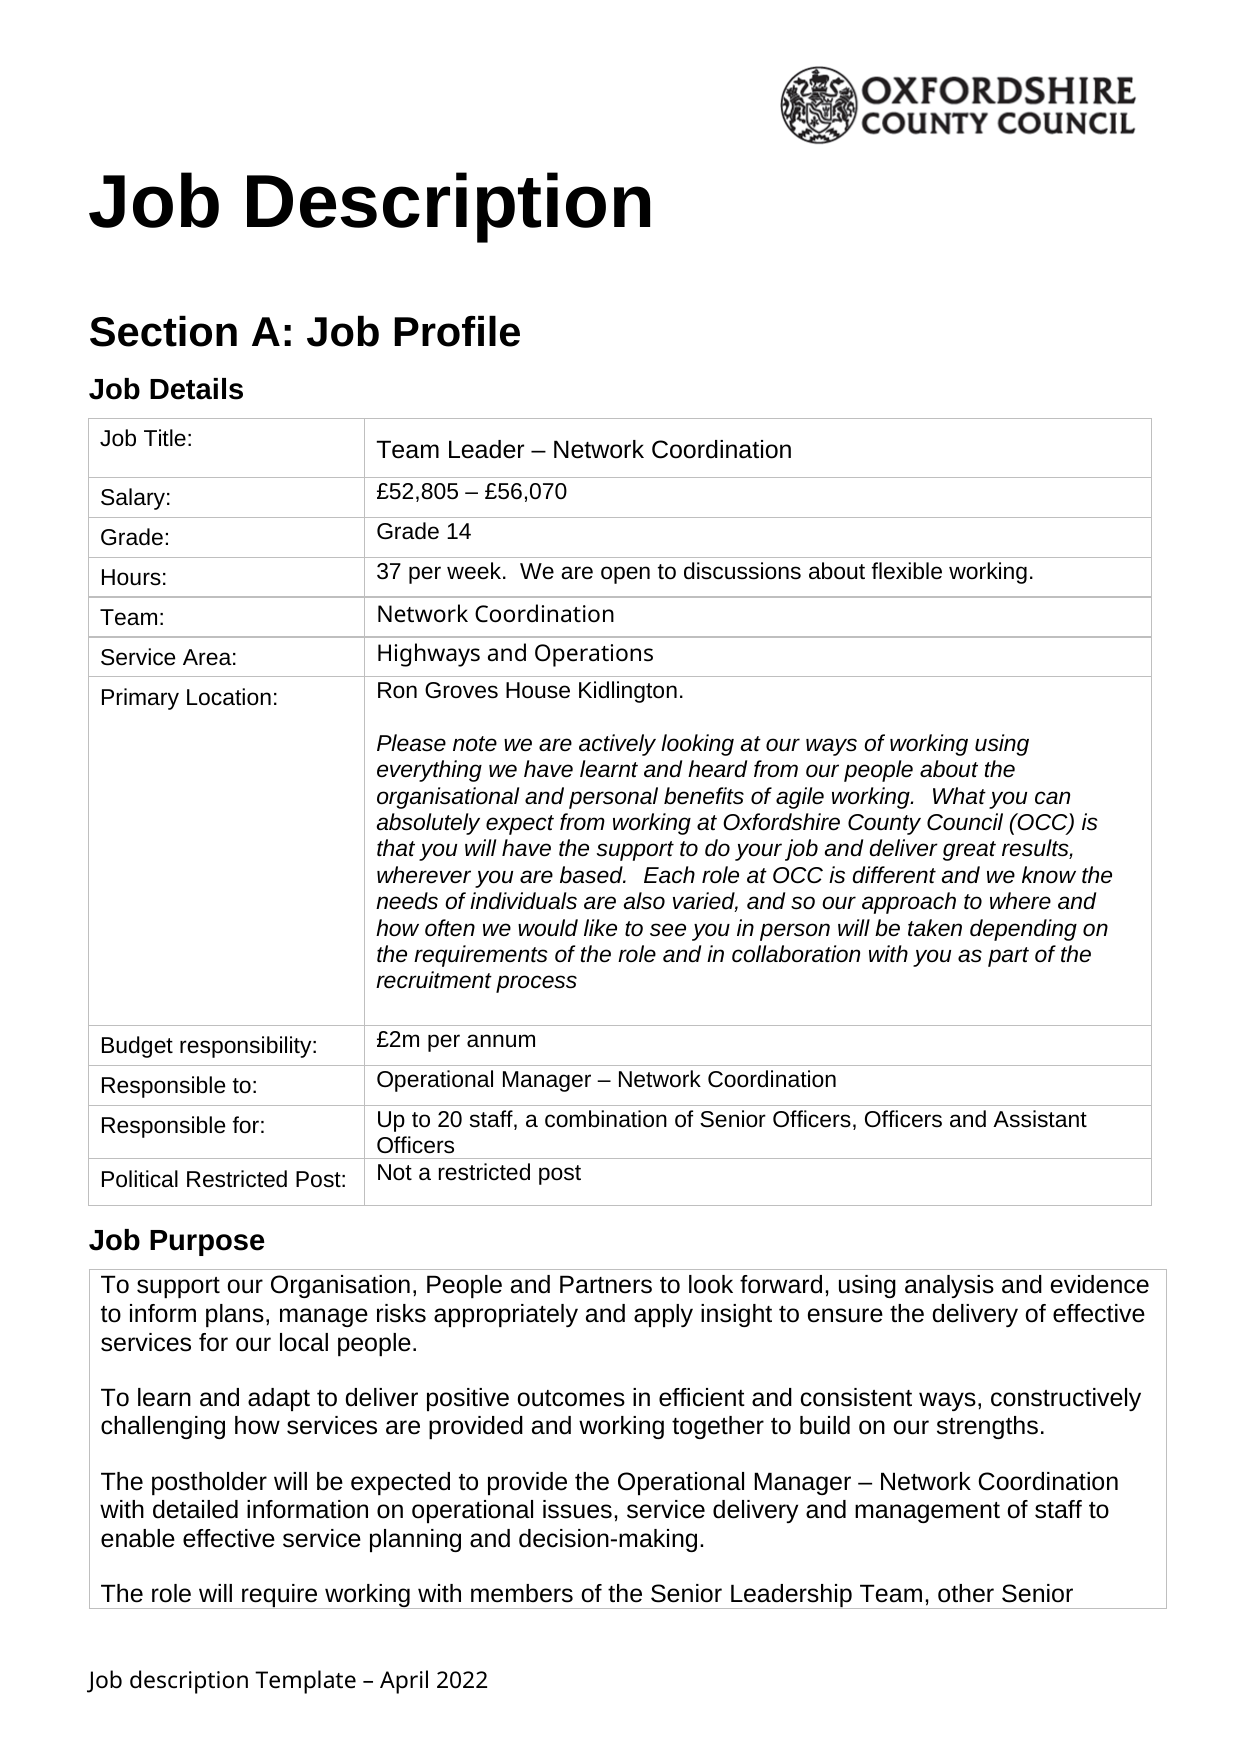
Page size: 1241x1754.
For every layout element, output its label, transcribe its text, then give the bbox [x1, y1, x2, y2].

table_cell Responsible to: [89, 1066, 364, 1104]
table_cell Grade: [89, 518, 364, 557]
table_cell Salary: [89, 478, 364, 517]
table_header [90, 1270, 1166, 1608]
table_cell Network Coordination [365, 598, 1151, 636]
table_cell £2m per annum [365, 1026, 1151, 1065]
table_cell £52,805 – £56,070 [365, 478, 1151, 517]
table_cell Service Area: [89, 638, 364, 676]
table_header Team Leader – Network Coordination [365, 419, 1151, 477]
table_cell Responsible for: [89, 1106, 364, 1158]
table_cell Not a restricted post [365, 1159, 1151, 1205]
table_cell Up to 20 staff, a combination of Senior Officers, Officers and Assistant Officers [365, 1106, 1151, 1158]
table_cell Ron Groves House Kidlington. Please note we are actively looking at our ways of working using everything we have learnt and heard from our people about the organisational and personal benefits of agile working. What you can absolutely expect from working at Oxfordshire County Council (OCC) is that you will have the support to do your job and deliver great results, wherever you are based. Each role at OCC is different and we know the needs of individuals are also varied, and so our approach to where and how often we would like to see you in person will be taken depending on the requirements of the role and in collaboration with you as part of the recruitment process [365, 677, 1151, 1025]
table_cell Grade 14 [365, 518, 1151, 557]
table_cell Primary Location: [89, 677, 364, 1025]
table_cell 37 per week. We are open to discussions about flexible working. [365, 558, 1151, 596]
text Job Description [89, 157, 1152, 243]
table_cell Political Restricted Post: [89, 1159, 364, 1205]
subtitle Job Purpose [89, 1223, 1152, 1256]
table_cell Operational Manager – Network Coordination [365, 1066, 1151, 1104]
table_header Job Title: [89, 419, 364, 477]
table_cell Team: [89, 598, 364, 636]
picture [776, 59, 1152, 157]
table_cell Budget responsibility: [89, 1026, 364, 1065]
subtitle Section A: Job Profile [89, 307, 1152, 355]
subtitle Job Details [89, 372, 1152, 405]
table_cell Highways and Operations [365, 638, 1151, 676]
table_cell Hours: [89, 558, 364, 596]
